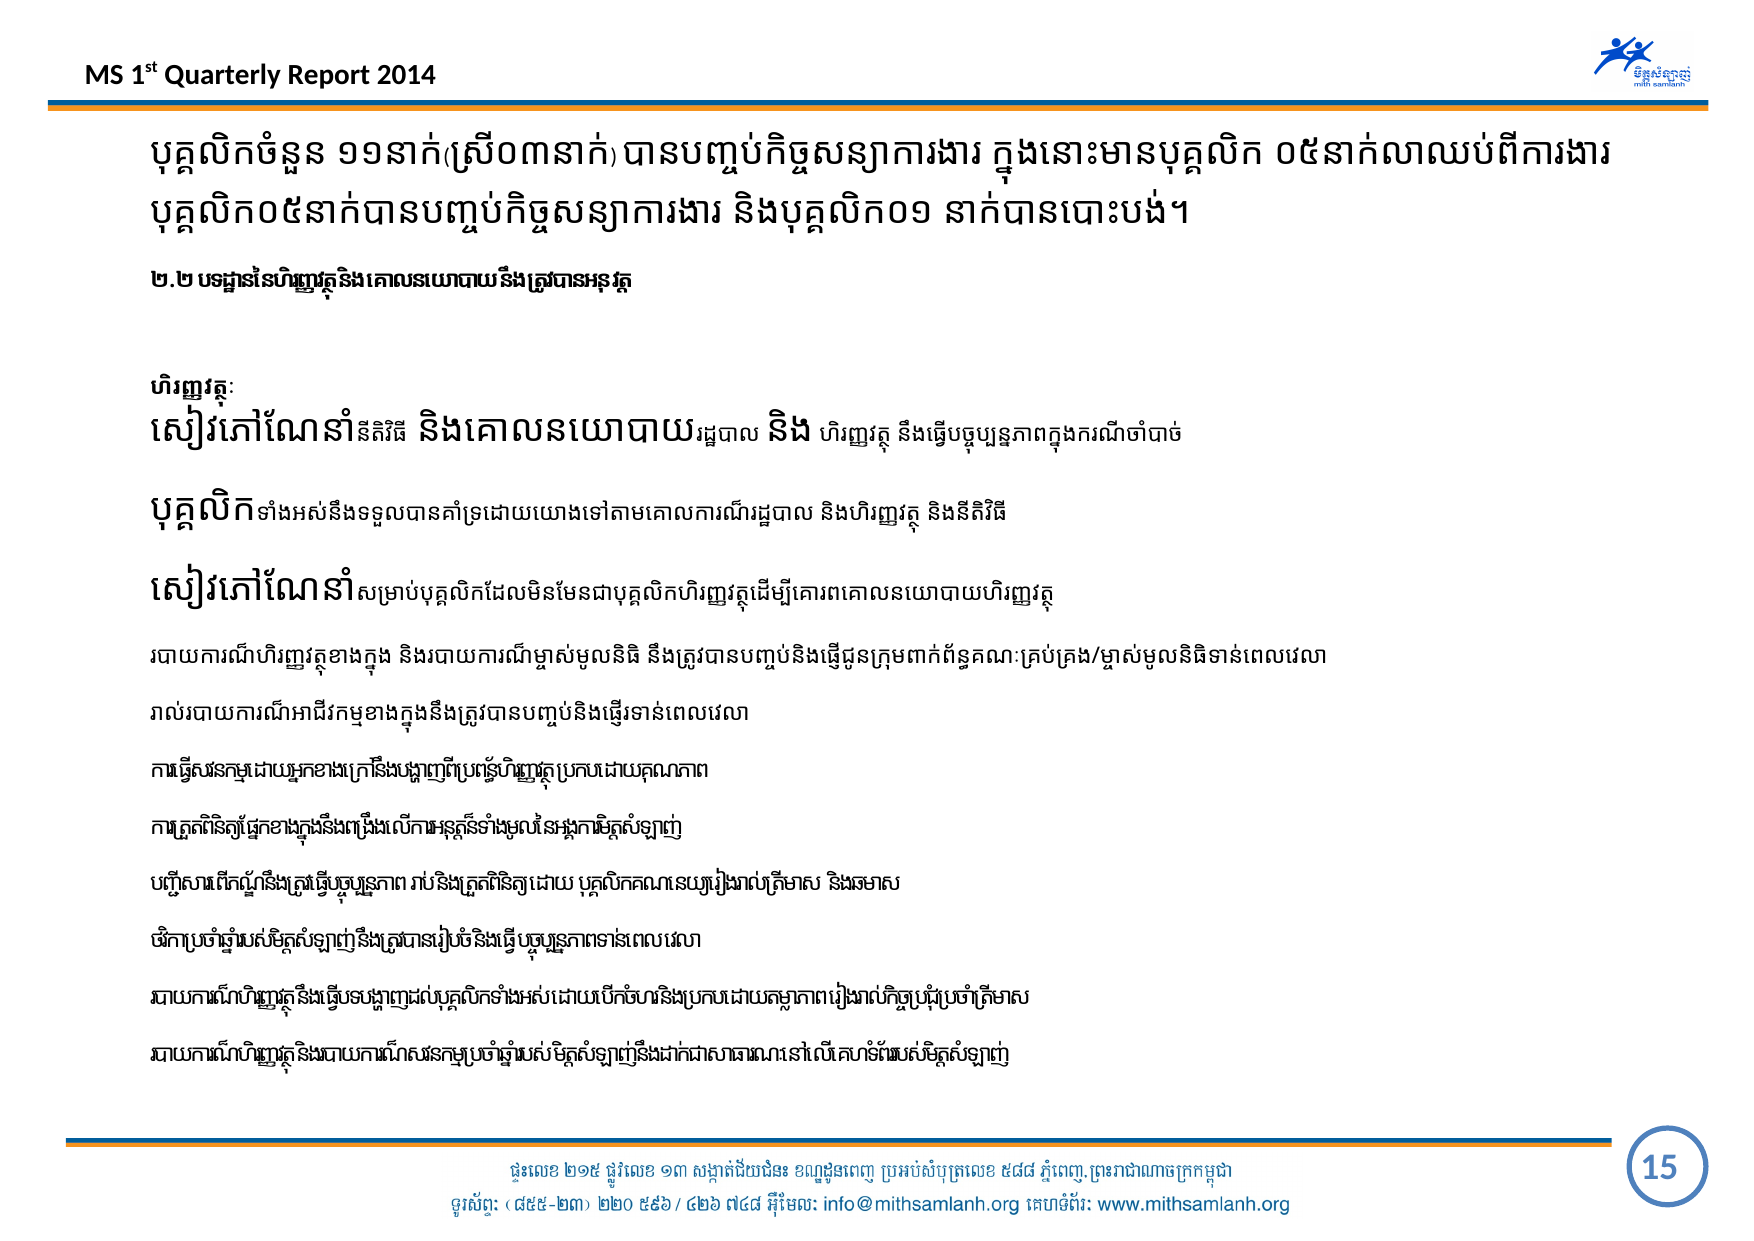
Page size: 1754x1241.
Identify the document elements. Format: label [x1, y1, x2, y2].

picture [65, 1138, 1612, 1147]
picture [1590, 31, 1694, 92]
picture [440, 1152, 1305, 1221]
picture [47, 100, 1709, 111]
